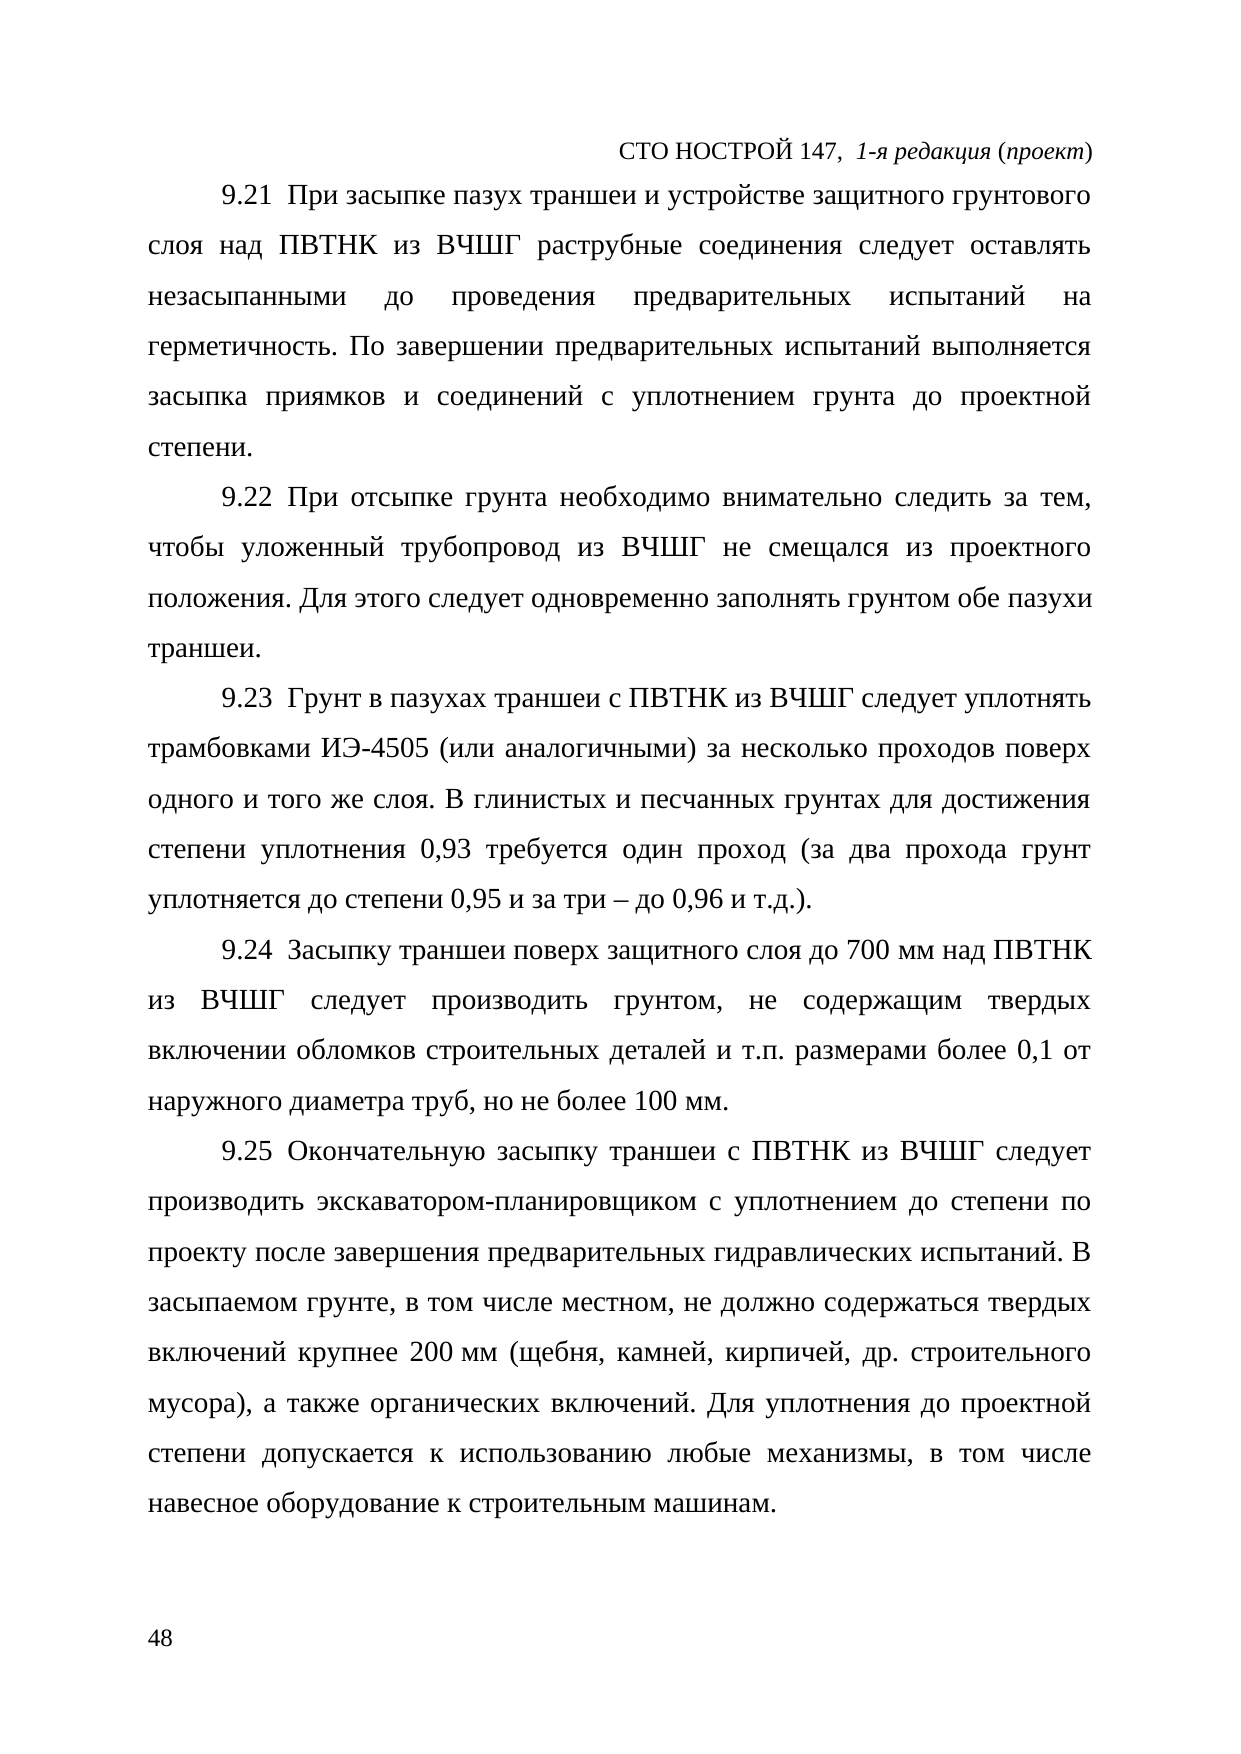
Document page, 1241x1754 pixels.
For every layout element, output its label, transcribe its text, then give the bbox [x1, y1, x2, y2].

text 9.23 Грунт в пазухах траншеи с ПВТНК из ВЧШГ следует уплотнять трамбовками ИЭ-4505 (или аналогичными) за несколько проходов поверх одного и того же слоя. В глинистых и песчанных грунтах для достижения степени уплотнения 0,93 требуется один проход (за два прохода грунт уплотняется до степени 0,95 и за три – до 0,96 и т.д.). [148, 680, 1092, 915]
text 9.21 При засыпке пазух траншеи и устройстве защитного грунтового слоя над ПВТНК из ВЧШГ раструбные соединения следует оставлять незасыпанными до проведения предварительных испытаний на герметичность. По завершении предварительных испытаний выполняется засыпка приямков и соединений с уплотнением грунта до проектной степени. [148, 177, 1092, 462]
text 9.24 Засыпку траншеи поверх защитного слоя до 700 мм над ПВТНК из ВЧШГ следует производить грунтом, не содержащим твердых включении обломков строительных деталей и т.п. размерами более 0,1 от наружного диаметра труб, но не более 100 мм. [148, 932, 1092, 1116]
text 9.22 При отсыпке грунта необходимо внимательно следить за тем, чтобы уложенный трубопровод из ВЧШГ не смещался из проектного положения. Для этого следует одновременно заполнять грунтом обе пазухи траншеи. [148, 479, 1092, 663]
text 9.25 Окончательную засыпку траншеи с ПВТНК из ВЧШГ следует производить экскаватором-планировщиком с уплотнением до степени по проекту после завершения предварительных гидравлических испытаний. В засыпаемом грунте, в том числе местном, не должно содержаться твердых включений крупнее 200 мм (щебня, камней, кирпичей, др. строительного мусора), а также органических включений. Для уплотнения до проектной степени допускается к использованию любые механизмы, в том числе навесное оборудование к строительным машинам. [148, 1133, 1092, 1519]
